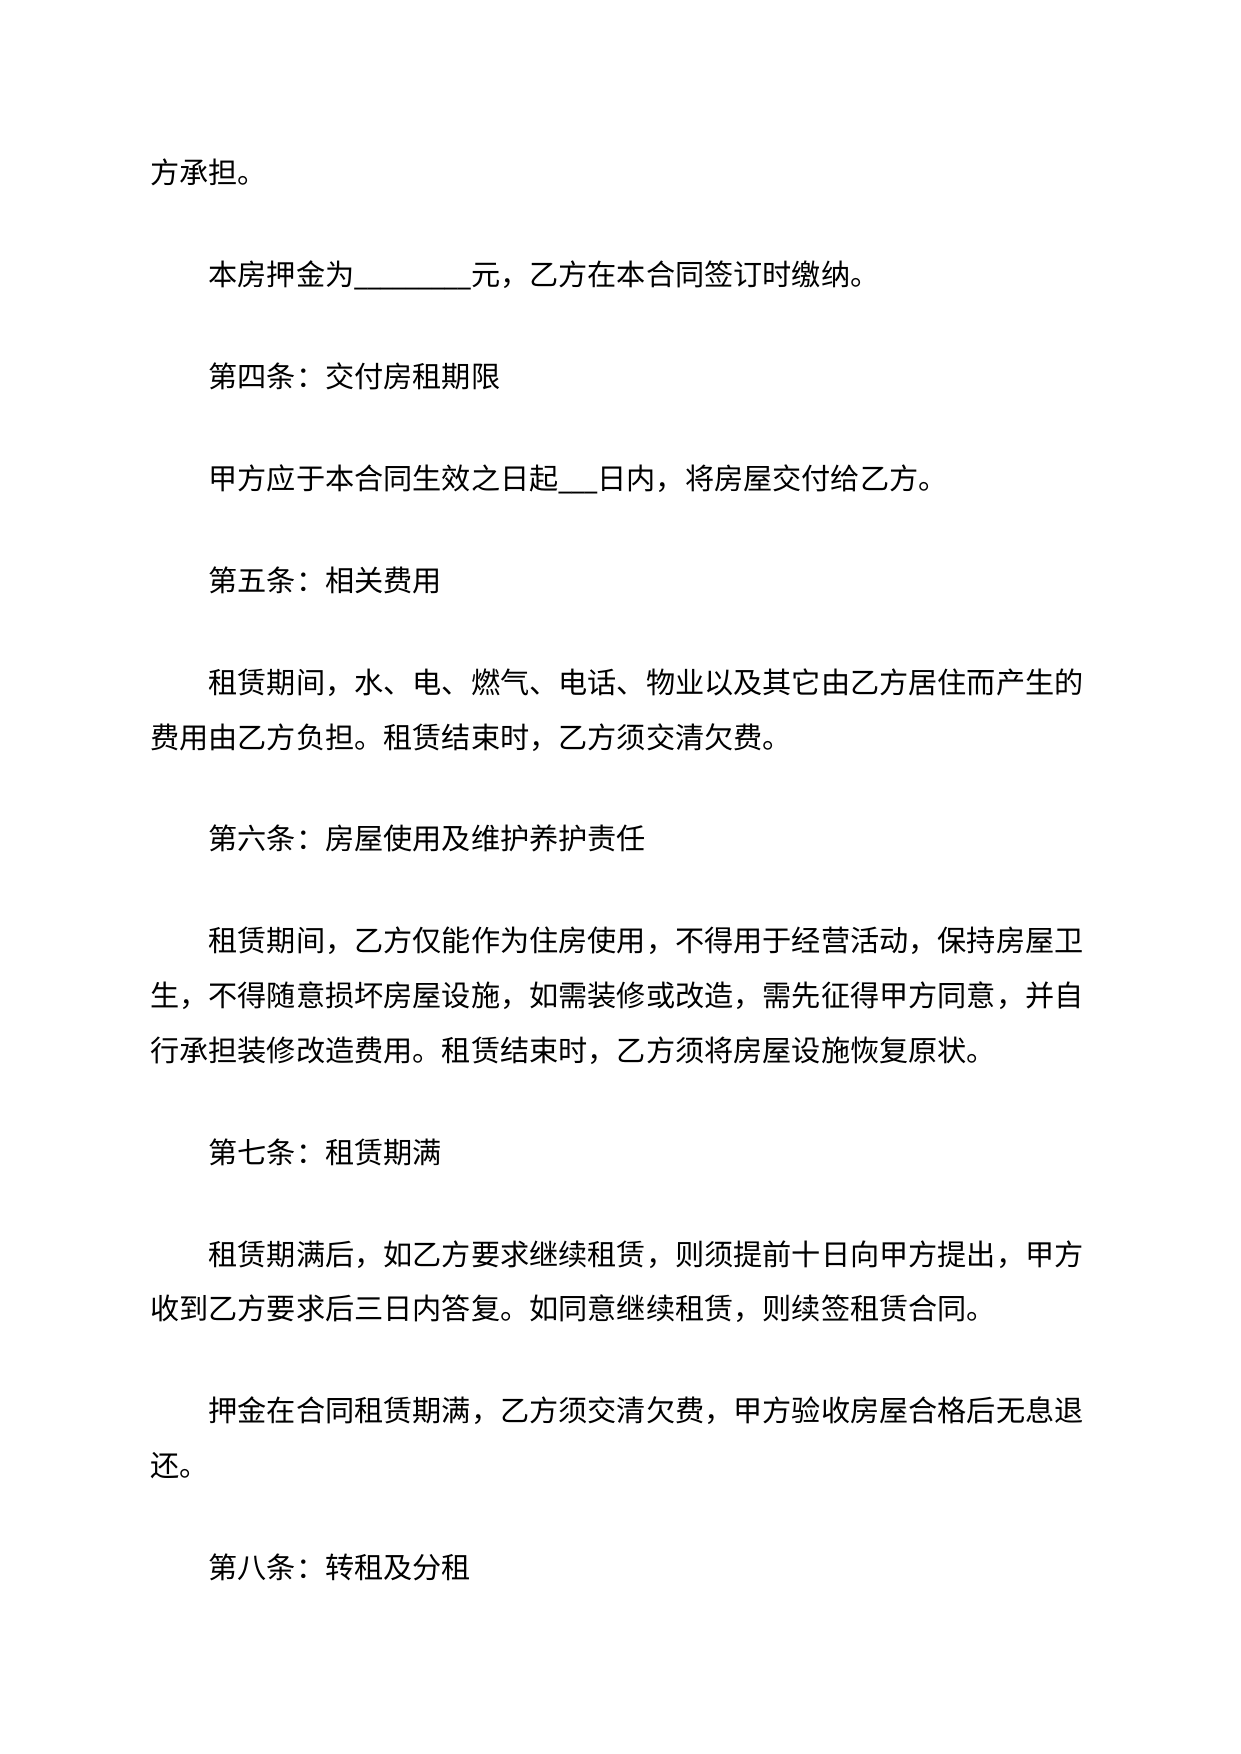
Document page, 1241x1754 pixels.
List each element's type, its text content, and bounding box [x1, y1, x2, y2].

text 租赁期间，乙方仅能作为住房使用，不得用于经营活动，保持房屋卫生，不得随意损坏房屋设施，如需装修或改造，需先征得甲方同意，并自行承担装修改造费用。租赁结束时，乙方须将房屋设施恢复原状。 [150, 918, 1090, 1070]
text 租赁期间，水、电、燃气、电话、物业以及其它由乙方居住而产生的费用由乙方负担。租赁结束时，乙方须交清欠费。 [150, 659, 1090, 756]
text 第八条：转租及分租 [150, 1544, 1090, 1587]
text 第五条：相关费用 [150, 557, 1090, 600]
text 租赁期满后，如乙方要求继续租赁，则须提前十日向甲方提出，甲方收到乙方要求后三日内答复。如同意继续租赁，则续签租赁合同。 [150, 1231, 1090, 1328]
text 第四条：交付房租期限 [150, 354, 1090, 396]
text 本房押金为_________元，乙方在本合同签订时缴纳。 [150, 252, 1090, 294]
text 押金在合同租赁期满，乙方须交清欠费，甲方验收房屋合格后无息退还。 [150, 1388, 1090, 1485]
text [150, 150, 1090, 192]
text 第七条：租赁期满 [150, 1129, 1090, 1172]
text 第六条：房屋使用及维护养护责任 [150, 816, 1090, 858]
text 甲方应于本合同生效之日起___日内，将房屋交付给乙方。 [150, 456, 1090, 498]
